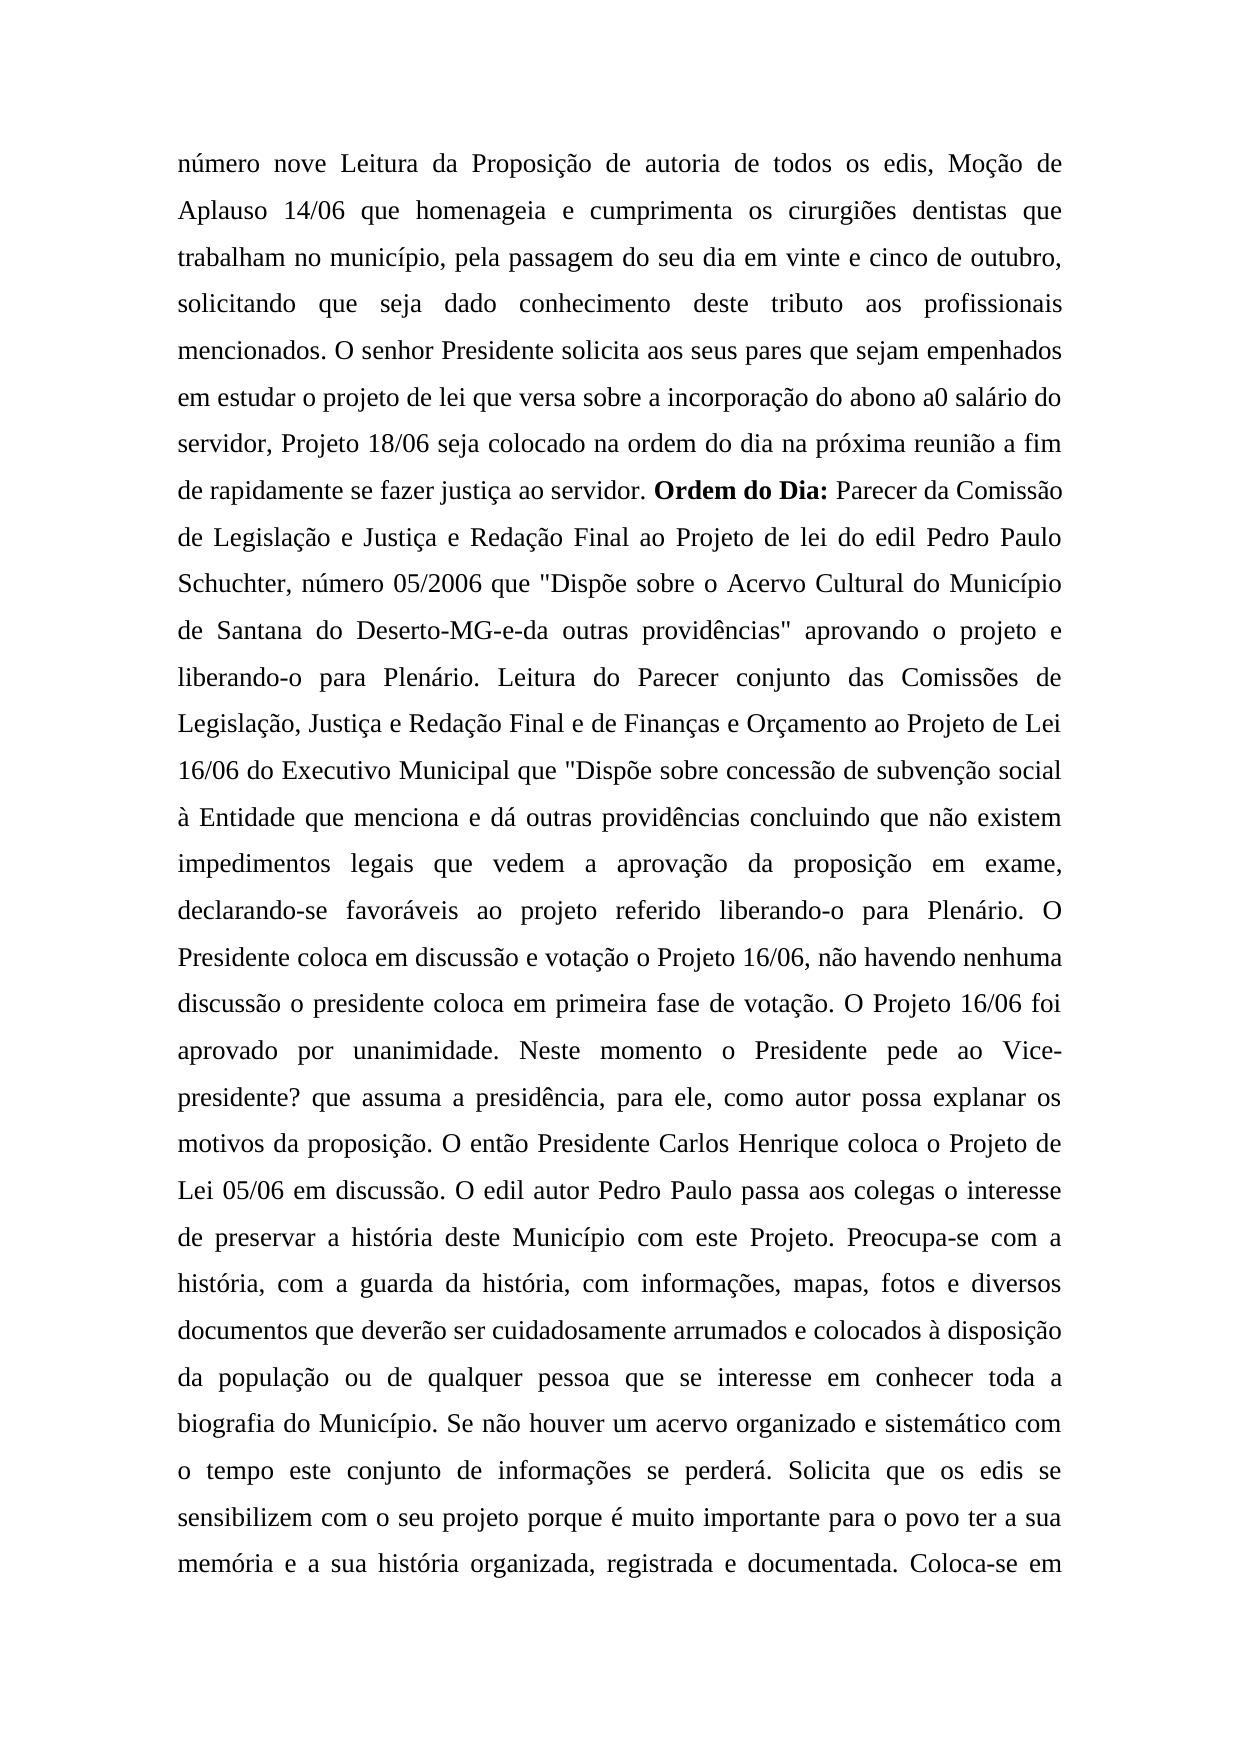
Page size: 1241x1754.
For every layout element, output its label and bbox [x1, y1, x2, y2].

text [177, 148, 1063, 1579]
